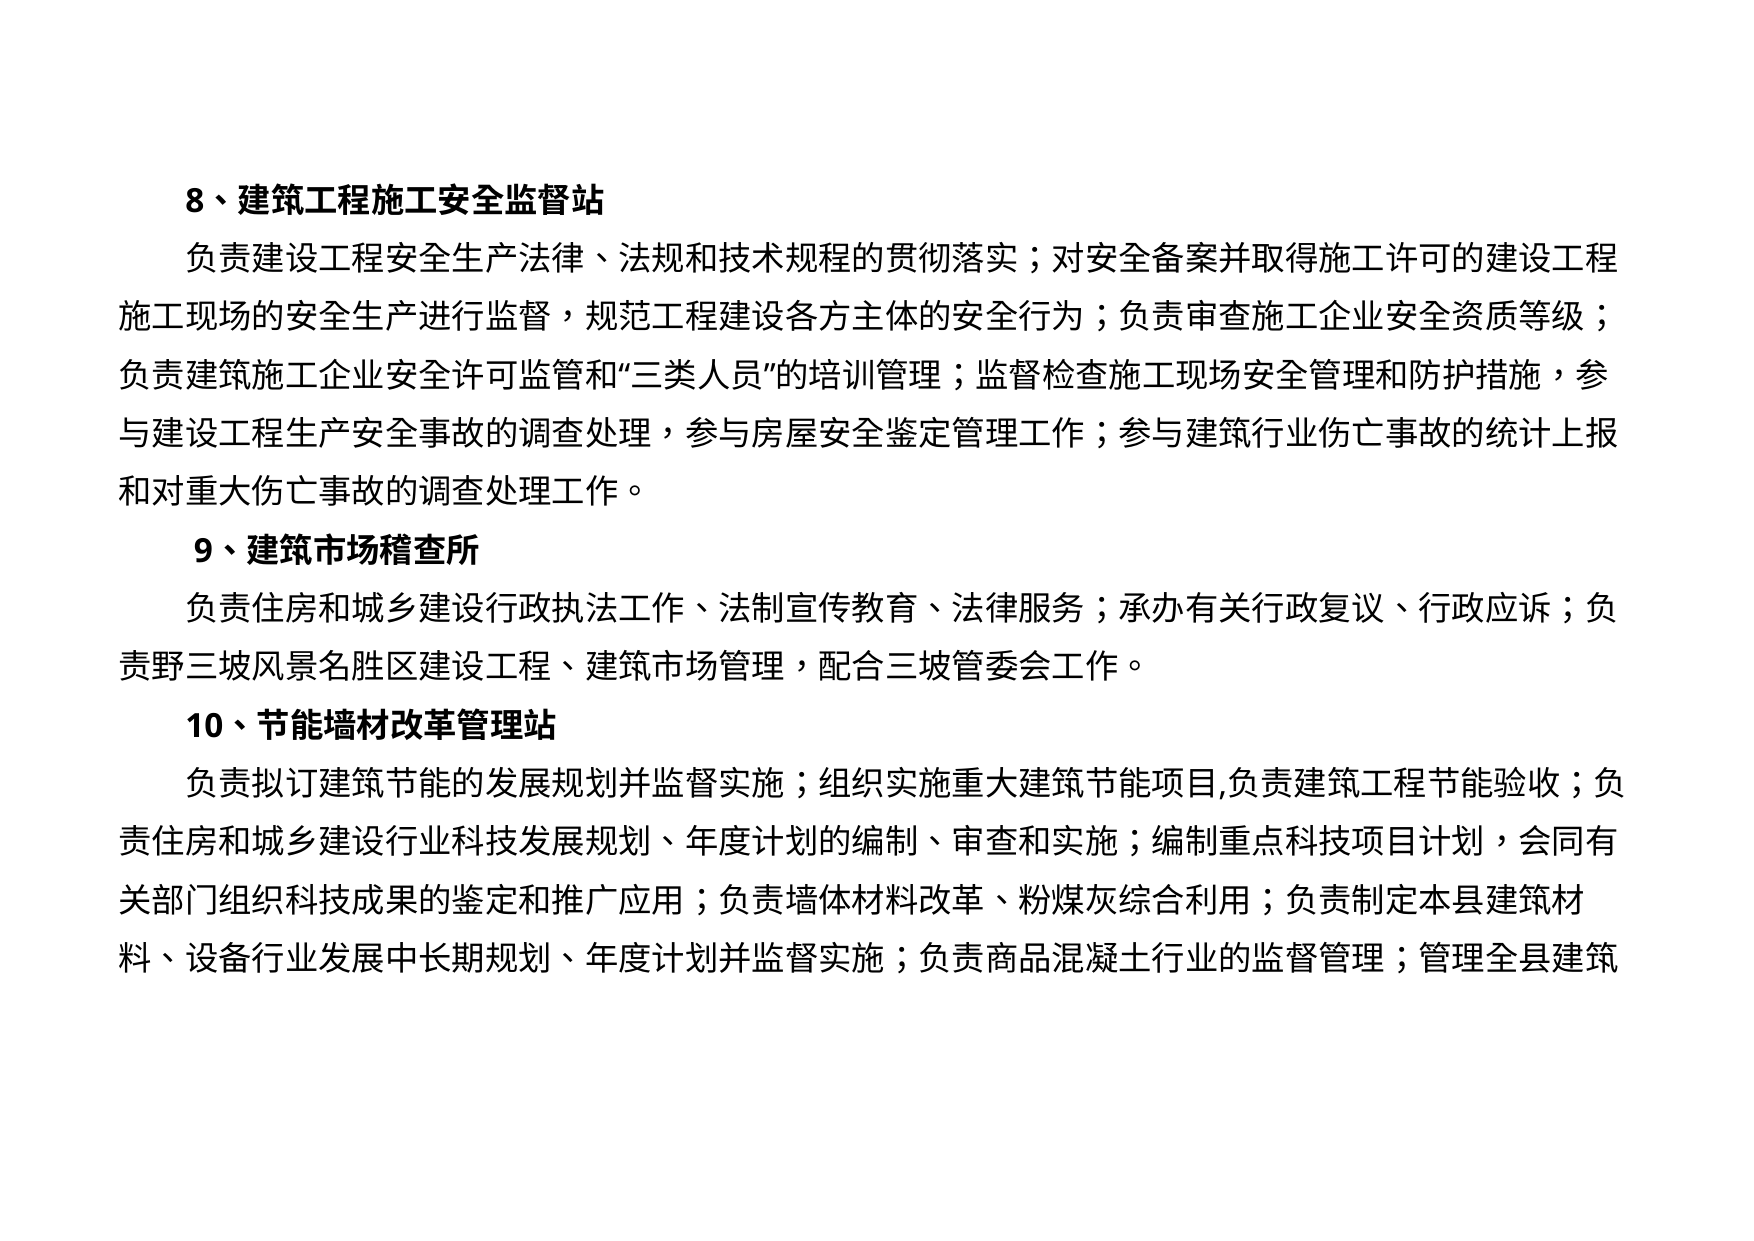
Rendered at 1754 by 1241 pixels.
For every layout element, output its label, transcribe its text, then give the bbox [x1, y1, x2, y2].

text 8、建筑工程施工安全监督站 [118, 165, 1636, 224]
text 9、建筑市场稽查所 [118, 515, 1636, 574]
text 负责建设工程安全生产法律、法规和技术规程的贯彻落实；对安全备案并取得施工许可的建设工程施工现场的安全生产进行监督，规范工程建设各方主体的安全行为；负责审查施工企业安全资质等级；负责建筑施工企业安全许可监管和“三类人员”的培训管理；监督检查施工现场安全管理和防护措施，参与建设工程生产安全事故的调查处理，参与房屋安全鉴定管理工作；参与建筑行业伤亡事故的统计上报和对重大伤亡事故的调查处理工作。 [118, 224, 1636, 515]
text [118, 749, 1636, 982]
text 负责住房和城乡建设行政执法工作、法制宣传教育、法律服务；承办有关行政复议、行政应诉；负责野三坡风景名胜区建设工程、建筑市场管理，配合三坡管委会工作。 [118, 574, 1636, 690]
text 10、节能墙材改革管理站 [118, 690, 1636, 749]
